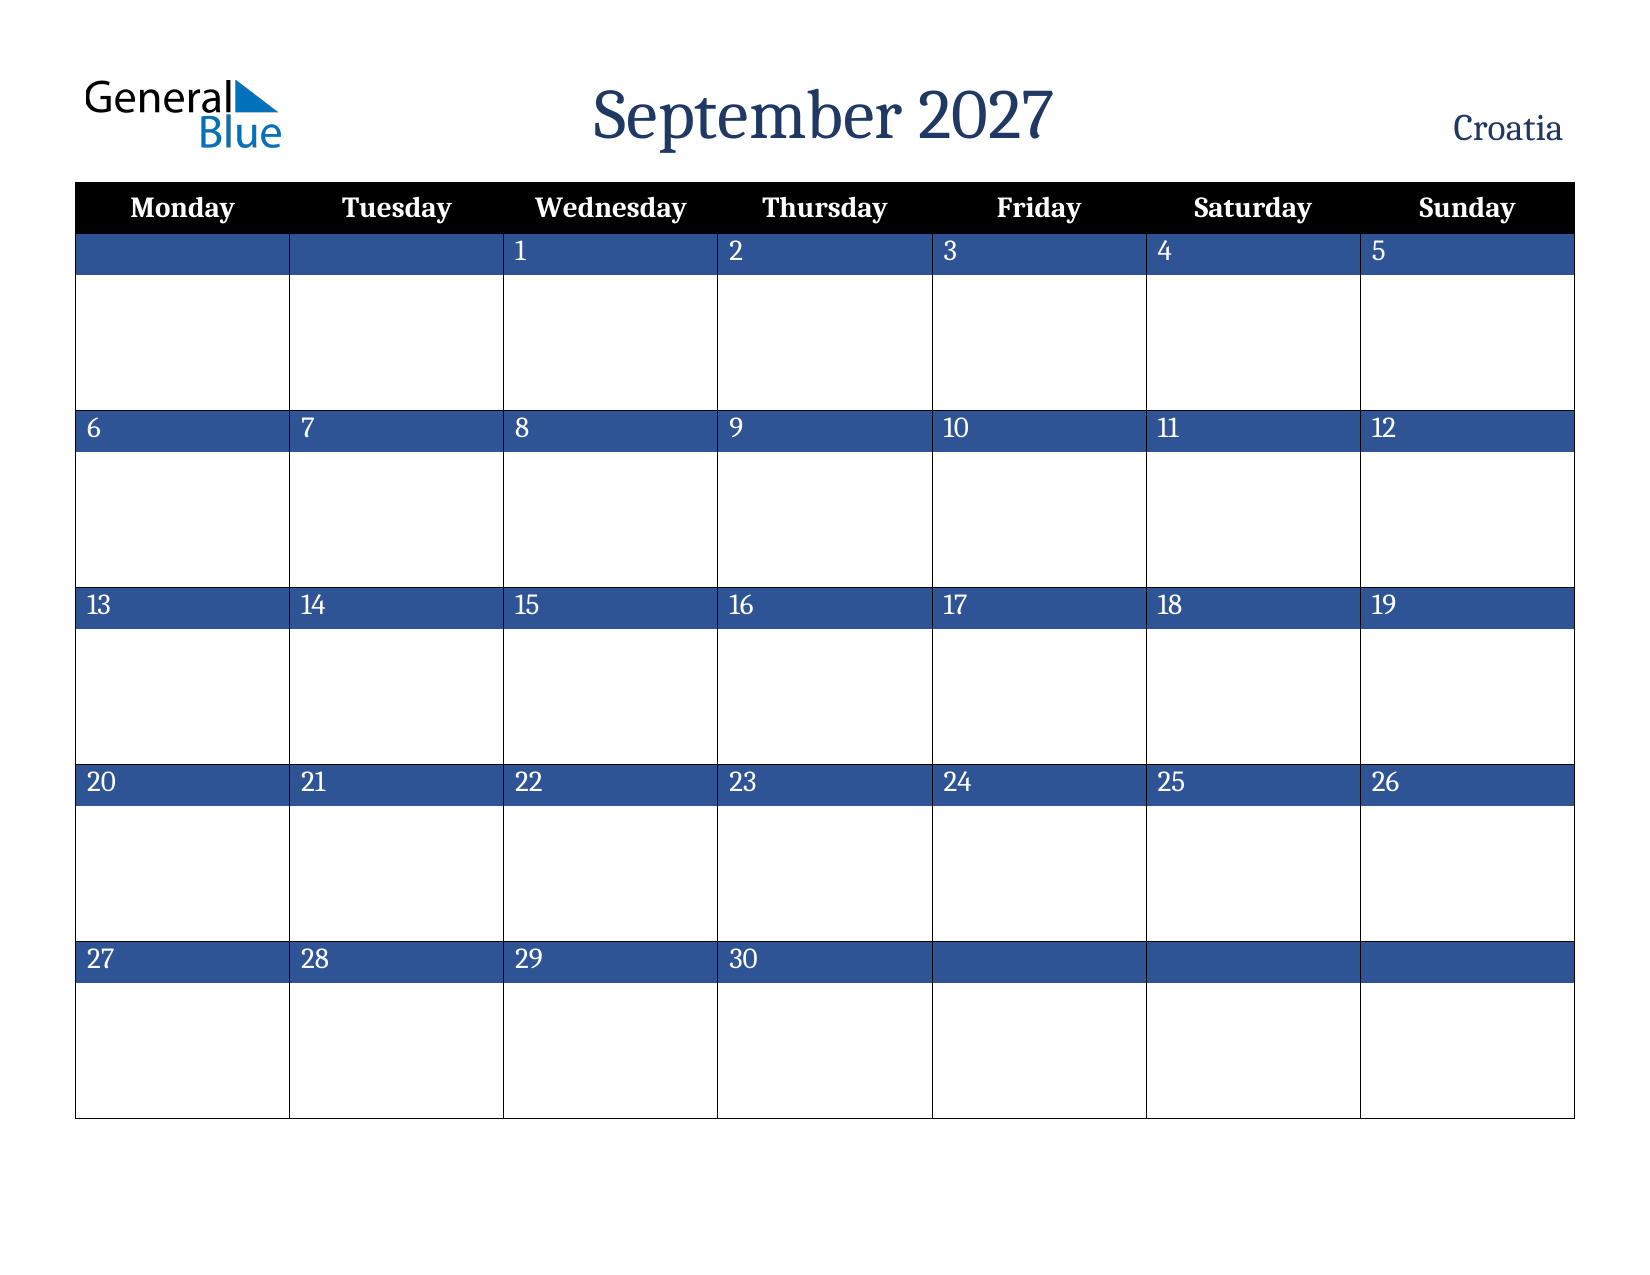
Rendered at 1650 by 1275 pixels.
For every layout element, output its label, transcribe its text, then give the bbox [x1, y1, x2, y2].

table_cell [1147, 629, 1360, 764]
table_cell 11 [1147, 411, 1360, 452]
table_cell [933, 942, 1146, 983]
table_cell [76, 806, 289, 941]
table_cell Saturday [1147, 183, 1360, 233]
table_cell 18 [1147, 588, 1360, 629]
table_cell 23 [718, 765, 932, 806]
table_cell Monday [76, 183, 289, 233]
table_cell 6 [76, 411, 289, 452]
table_cell [76, 234, 289, 275]
table_cell 5 [1361, 234, 1574, 275]
table_cell [1361, 983, 1574, 1118]
table_cell 10 [933, 411, 1146, 452]
table_cell [290, 234, 503, 275]
table_cell Thursday [718, 183, 932, 233]
table_cell [290, 452, 503, 587]
table_cell [1147, 983, 1360, 1118]
table_cell [1147, 806, 1360, 941]
table_cell 3 [933, 234, 1146, 275]
table_cell [76, 983, 289, 1118]
table_cell Tuesday [290, 183, 503, 233]
table_cell 7 [290, 411, 503, 452]
table_cell [290, 806, 503, 941]
table_cell [718, 275, 932, 410]
table_cell 17 [933, 588, 1146, 629]
table_cell 21 [290, 765, 503, 806]
table_cell 25 [1147, 765, 1360, 806]
table_cell 20 [76, 765, 289, 806]
table_cell [504, 452, 717, 587]
table_cell 15 [504, 588, 717, 629]
table_cell [504, 629, 717, 764]
table_cell [76, 629, 289, 764]
table_cell [1361, 806, 1574, 941]
table_cell [1147, 942, 1360, 983]
table_cell [933, 629, 1146, 764]
table_cell 2 [718, 234, 932, 275]
table_cell [1147, 275, 1360, 410]
table_cell [933, 275, 1146, 410]
table_cell [290, 629, 503, 764]
table_cell [504, 806, 717, 941]
table_cell 16 [718, 588, 932, 629]
picture [86, 80, 281, 148]
table_cell [1361, 629, 1574, 764]
table_cell [290, 275, 503, 410]
table_cell [290, 983, 503, 1118]
table_cell [76, 452, 289, 587]
table_cell 8 [504, 411, 717, 452]
table_cell Friday [933, 183, 1146, 233]
table_cell [933, 452, 1146, 587]
table_cell 1 [504, 234, 717, 275]
table_cell 19 [1361, 588, 1574, 629]
table_header September 2027 [504, 75, 1146, 182]
table_cell [1361, 942, 1574, 983]
table_cell [933, 983, 1146, 1118]
table_cell [718, 629, 932, 764]
table_cell Wednesday [504, 183, 717, 233]
table_cell 28 [290, 942, 503, 983]
table_cell Sunday [1361, 183, 1574, 233]
table_cell [1147, 452, 1360, 587]
table_header [76, 75, 503, 182]
table_cell [504, 983, 717, 1118]
table_cell 14 [290, 588, 503, 629]
table_cell [1361, 452, 1574, 587]
table_cell [718, 983, 932, 1118]
table_cell 9 [718, 411, 932, 452]
table_cell [504, 275, 717, 410]
table_cell [1361, 275, 1574, 410]
table_cell 22 [504, 765, 717, 806]
table_header Croatia [1146, 75, 1574, 182]
table_cell [76, 275, 289, 410]
table_cell 13 [76, 588, 289, 629]
table_cell 27 [76, 942, 289, 983]
table_cell 26 [1361, 765, 1574, 806]
table_cell 29 [504, 942, 717, 983]
table_cell 24 [933, 765, 1146, 806]
table_cell 4 [1147, 234, 1360, 275]
table_cell [718, 806, 932, 941]
table_cell 12 [1361, 411, 1574, 452]
table_cell 30 [718, 942, 932, 983]
table_cell [933, 806, 1146, 941]
table_cell [718, 452, 932, 587]
